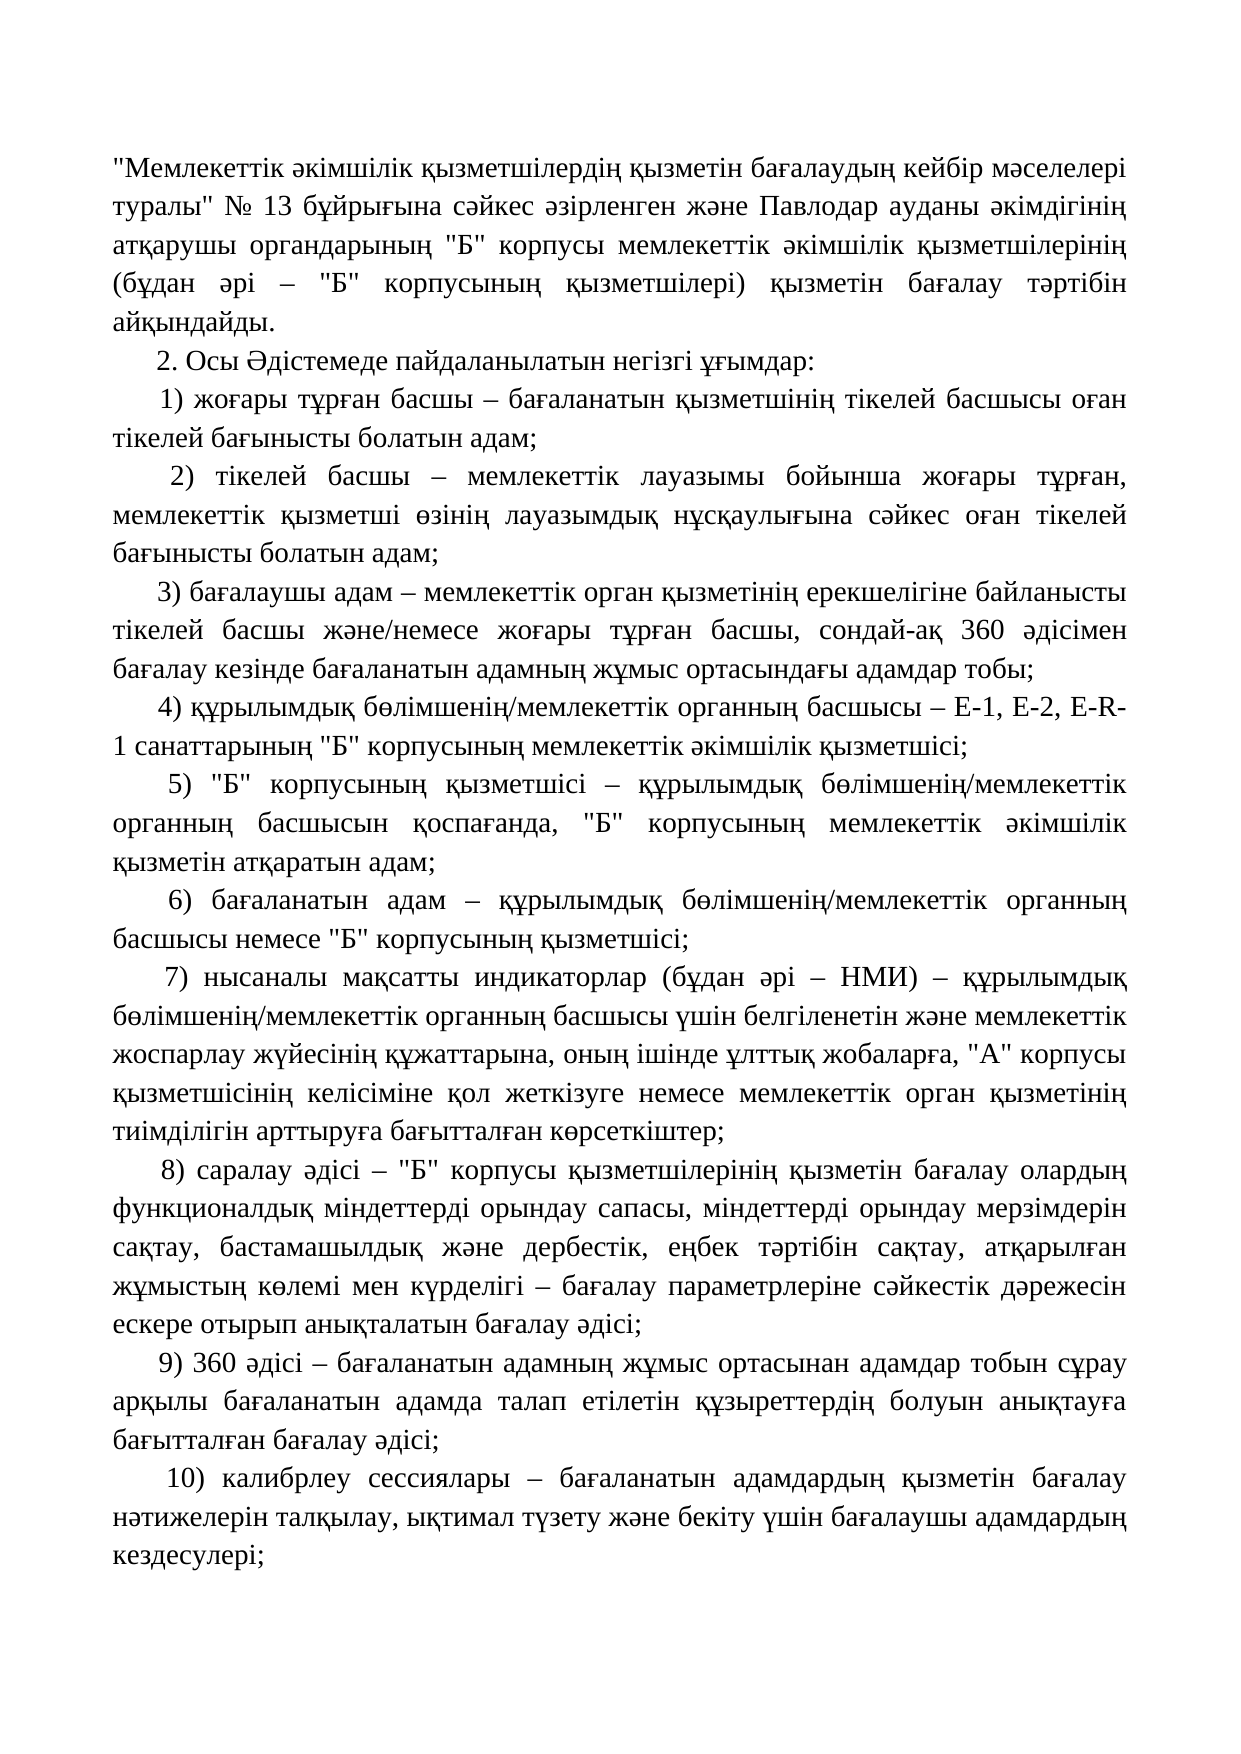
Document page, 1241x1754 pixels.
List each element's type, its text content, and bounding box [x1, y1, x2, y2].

text 7) нысаналы мақсатты индикаторлар (бұдан әрі – НМИ) – құрылымдық бөлімшенің/мемлекеттік органның басшысы үшін белгіленетін және мемлекеттік жоспарлау жүйесінің құжаттарына, оның ішінде ұлттық жобаларға, "А" корпусы қызметшісінің келісіміне қол жеткізуге немесе мемлекеттік орган қызметінің тиімділігін арттыруға бағытталған көрсеткіштер; [112, 959, 1128, 1147]
text 4) құрылымдық бөлімшенің/мемлекеттік органның басшысы – Е-1, Е-2, E-R-1 санаттарының "Б" корпусының мемлекеттік әкімшілік қызметшісі; [112, 689, 1128, 762]
text 6) бағаланатын адам – құрылымдық бөлімшенің/мемлекеттік органның басшысы немесе "Б" корпусының қызметшісі; [112, 882, 1128, 954]
text 2) тікелей басшы – мемлекеттік лауазымы бойынша жоғары тұрған, мемлекеттік қызметші өзінің лауазымдық нұсқаулығына сәйкес оған тікелей бағынысты болатын адам; [112, 458, 1128, 569]
text 10) калибрлеу сессиялары – бағаланатын адамдардың қызметін бағалау нәтижелерін талқылау, ықтимал түзету және бекіту үшін бағалаушы адамдардың кездесулері; [112, 1460, 1128, 1571]
text 3) бағалаушы адам – мемлекеттік орган қызметінің ерекшелігіне байланысты тікелей басшы және/немесе жоғары тұрған басшы, сондай-ақ 360 әдісімен бағалау кезінде бағаланатын адамның жұмыс ортасындағы адамдар тобы; [112, 574, 1128, 684]
text 1) жоғары тұрған басшы – бағаланатын қызметшінің тікелей басшысы оған тікелей бағынысты болатын адам; [112, 381, 1128, 453]
text 5) "Б" корпусының қызметшісі – құрылымдық бөлімшенің/мемлекеттік органның басшысын қоспағанда, "Б" корпусының мемлекеттік әкімшілік қызметін атқаратын адам; [112, 767, 1128, 877]
text 2. Осы Әдістемеде пайдаланылатын негізгі ұғымдар: [112, 343, 1128, 376]
text 9) 360 әдісі – бағаланатын адамның жұмыс ортасынан адамдар тобын сұрау арқылы бағаланатын адамда талап етілетін құзыреттердің болуын анықтауға бағытталған бағалау әдісі; [112, 1345, 1128, 1455]
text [112, 150, 1128, 338]
text 8) саралау әдісі – "Б" корпусы қызметшілерінің қызметін бағалау олардың функционалдық міндеттерді орындау сапасы, міндеттерді орындау мерзімдерін сақтау, бастамашылдық және дербестік, еңбек тәртібін сақтау, атқарылған жұмыстың көлемі мен күрделігі – бағалау параметрлеріне сәйкестік дәрежесін ескере отырып анықталатын бағалау әдісі; [112, 1152, 1128, 1340]
